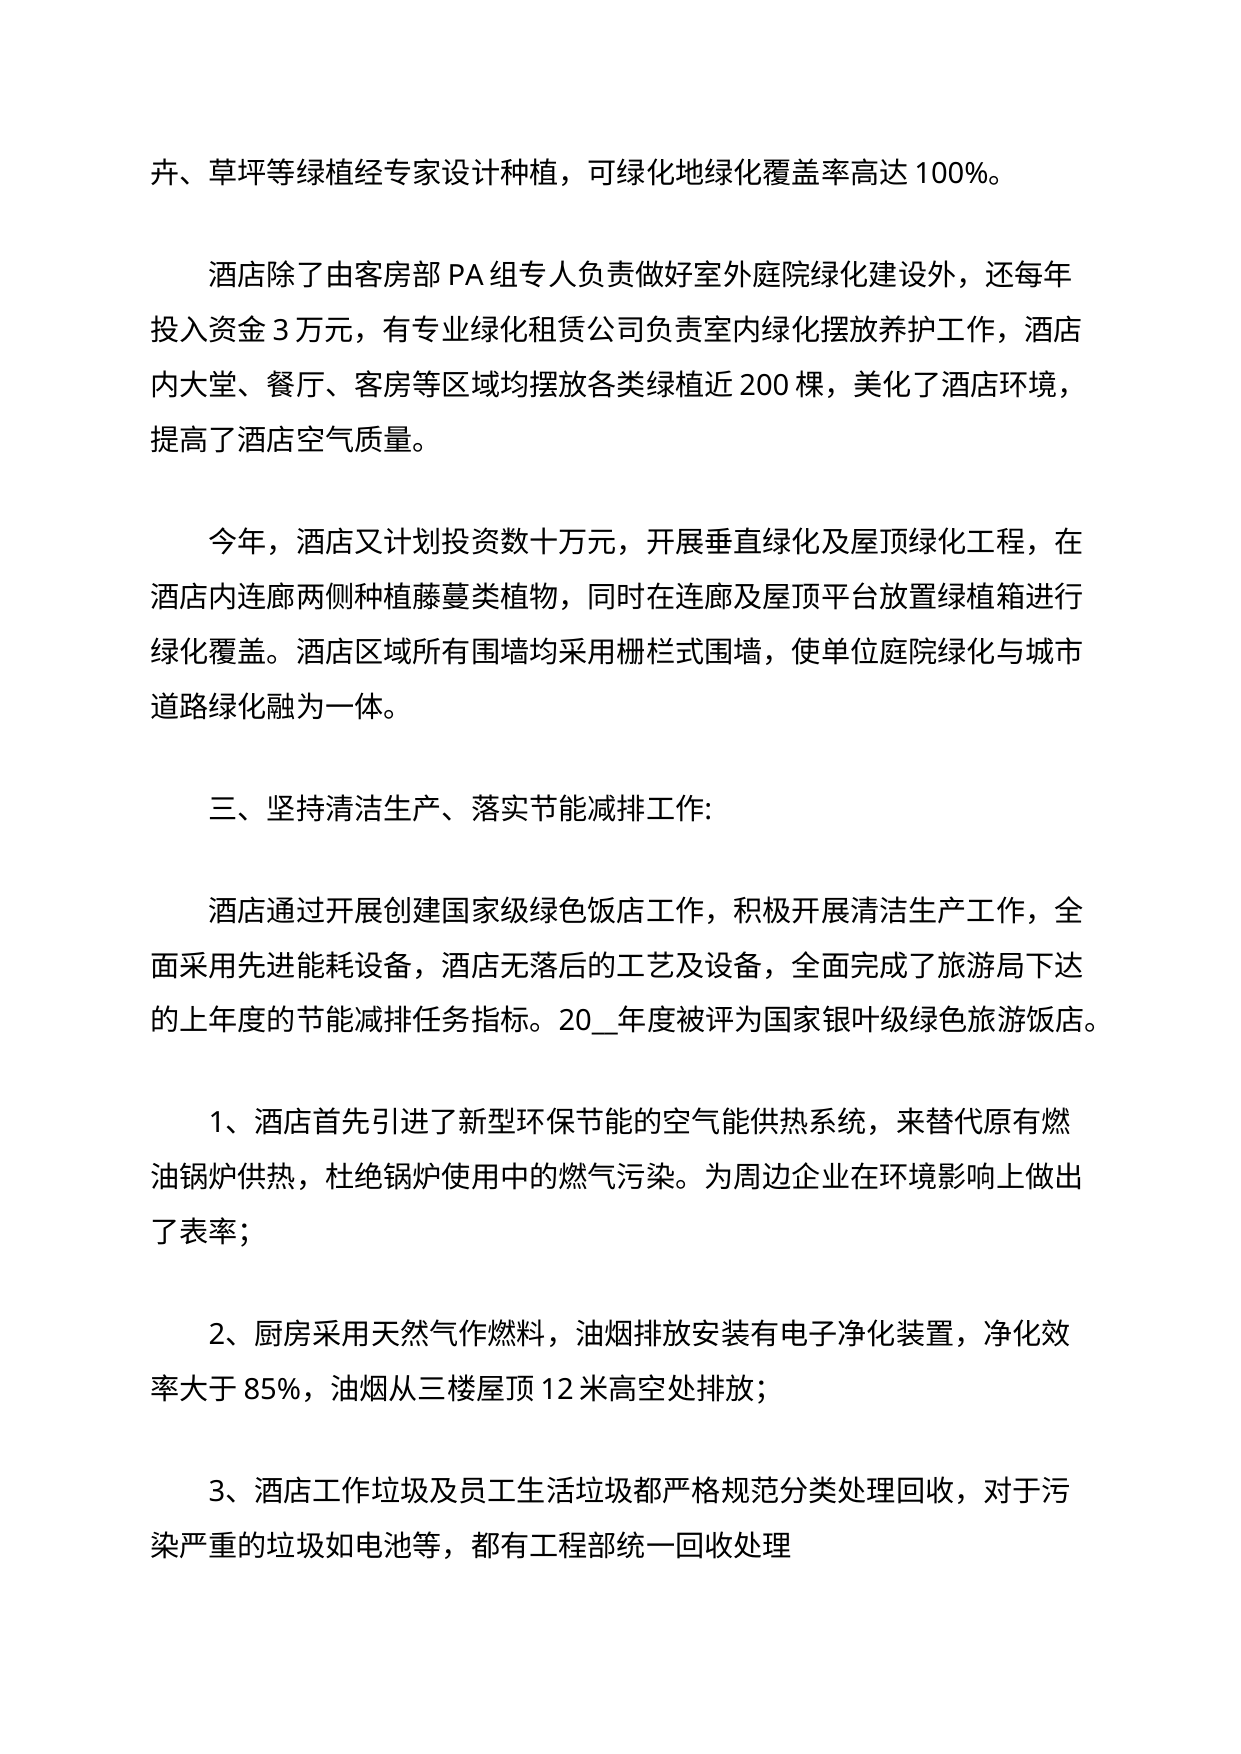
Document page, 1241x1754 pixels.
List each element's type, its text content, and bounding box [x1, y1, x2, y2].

text 今年，酒店又计划投资数十万元，开展垂直绿化及屋顶绿化工程，在酒店内连廊两侧种植藤蔓类植物，同时在连廊及屋顶平台放置绿植箱进行绿化覆盖。酒店区域所有围墙均采用栅栏式围墙，使单位庭院绿化与城市道路绿化融为一体。 [150, 519, 1090, 726]
text 2、厨房采用天然气作燃料，油烟排放安装有电子净化装置，净化效率大于85%，油烟从三楼屋顶12米高空处排放； [150, 1311, 1090, 1408]
text 酒店通过开展创建国家级绿色饭店工作，积极开展清洁生产工作，全面采用先进能耗设备，酒店无落后的工艺及设备，全面完成了旅游局下达的上年度的节能减排任务指标。20__年度被评为国家银叶级绿色旅游饭店。 [150, 887, 1090, 1039]
text 1、酒店首先引进了新型环保节能的空气能供热系统，来替代原有燃油锅炉供热，杜绝锅炉使用中的燃气污染。为周边企业在环境影响上做出了表率； [150, 1099, 1090, 1251]
text 3、酒店工作垃圾及员工生活垃圾都严格规范分类处理回收，对于污染严重的垃圾如电池等，都有工程部统一回收处理 [150, 1468, 1090, 1565]
text 三、坚持清洁生产、落实节能减排工作: [150, 785, 1090, 828]
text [150, 150, 1090, 192]
text 酒店除了由客房部PA组专人负责做好室外庭院绿化建设外，还每年投入资金3万元，有专业绿化租赁公司负责室内绿化摆放养护工作，酒店内大堂、餐厅、客房等区域均摆放各类绿植近200棵，美化了酒店环境，提高了酒店空气质量。 [150, 252, 1090, 459]
